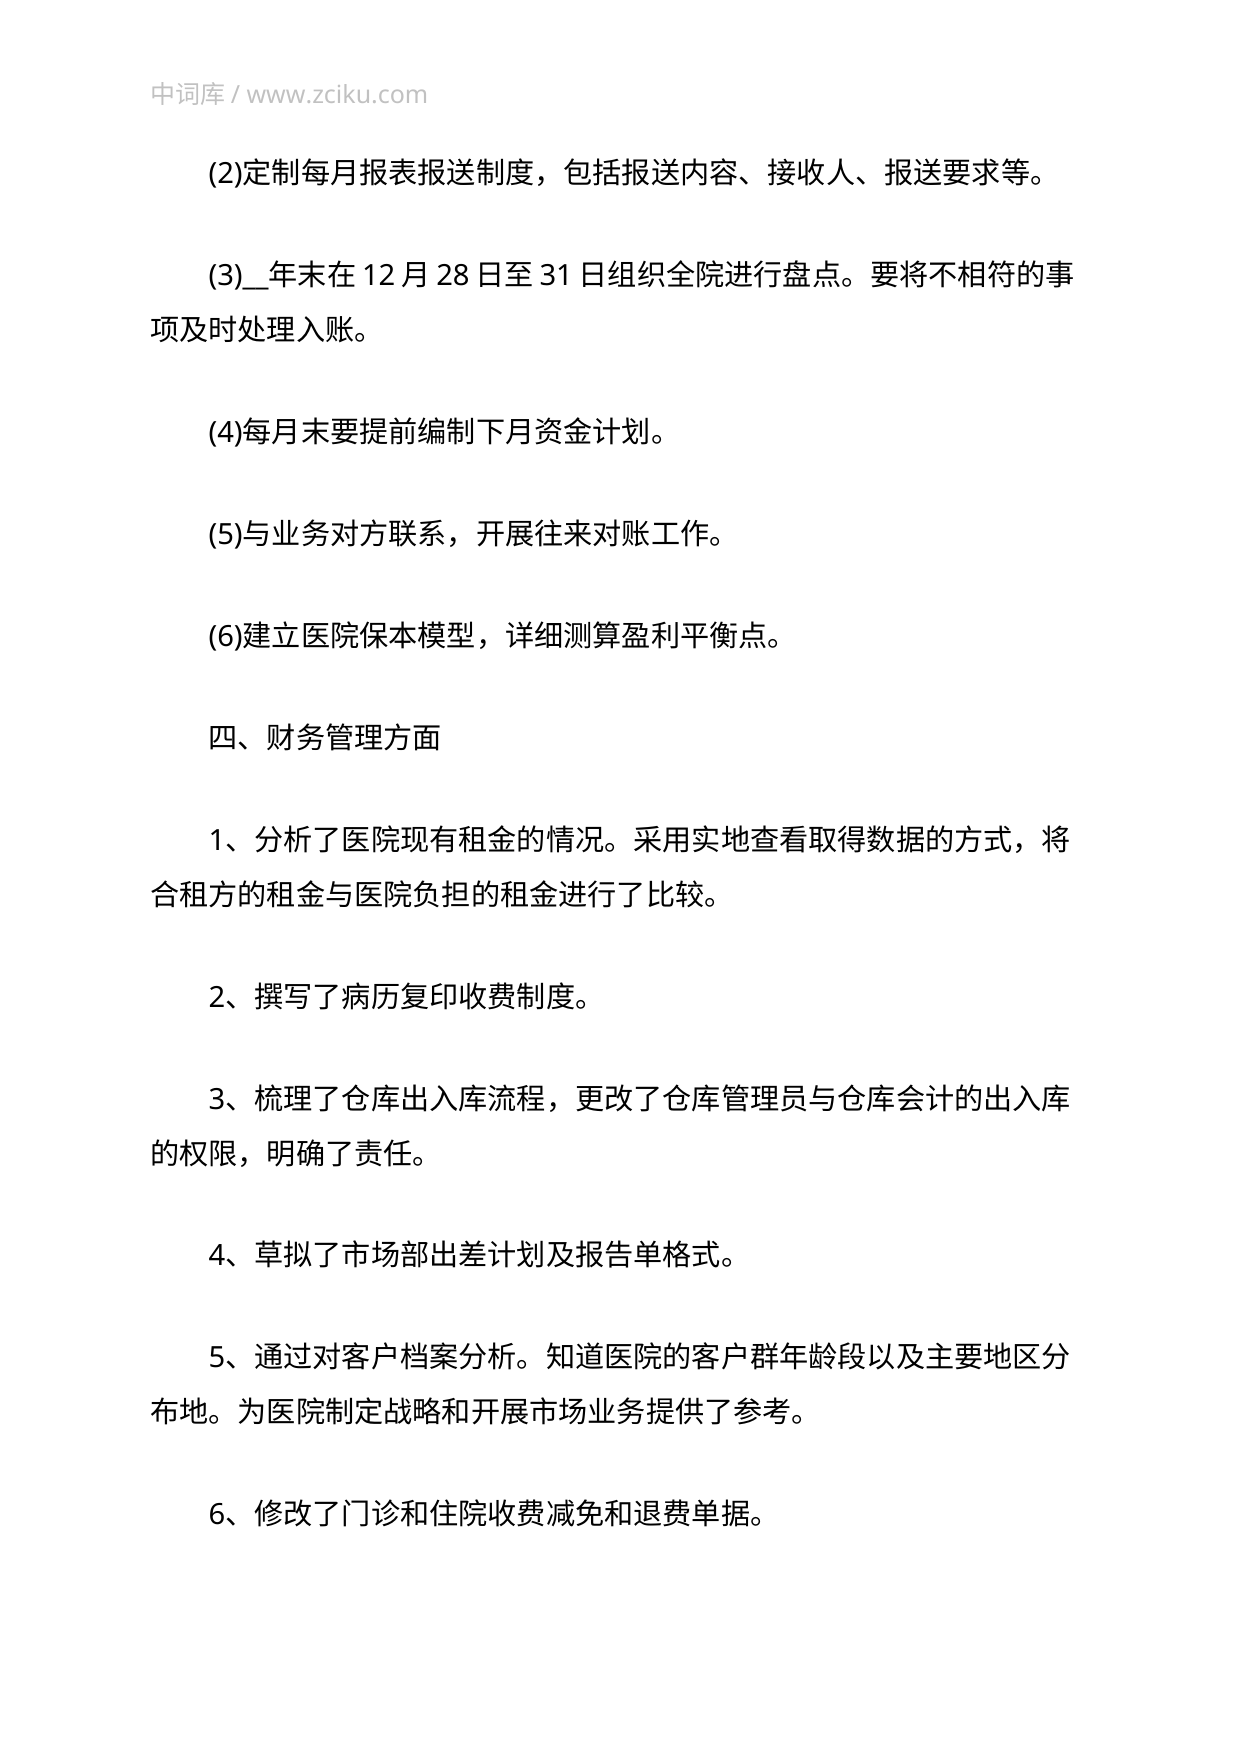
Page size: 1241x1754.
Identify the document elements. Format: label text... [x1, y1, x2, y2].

text (4)每月末要提前编制下月资金计划。 [150, 409, 1090, 451]
text 四、财务管理方面 [150, 715, 1090, 757]
text 3、梳理了仓库出入库流程，更改了仓库管理员与仓库会计的出入库的权限，明确了责任。 [150, 1075, 1090, 1172]
text (6)建立医院保本模型，详细测算盈利平衡点。 [150, 613, 1090, 655]
text (5)与业务对方联系，开展往来对账工作。 [150, 511, 1090, 553]
text (3)__年末在12月28日至31日组织全院进行盘点。要将不相符的事项及时处理入账。 [150, 252, 1090, 349]
text 5、通过对客户档案分析。知道医院的客户群年龄段以及主要地区分布地。为医院制定战略和开展市场业务提供了参考。 [150, 1334, 1090, 1431]
text (2)定制每月报表报送制度，包括报送内容、接收人、报送要求等。 [150, 150, 1090, 192]
text 2、撰写了病历复印收费制度。 [150, 973, 1090, 1016]
text 4、草拟了市场部出差计划及报告单格式。 [150, 1232, 1090, 1274]
text 6、修改了门诊和住院收费减免和退费单据。 [150, 1491, 1090, 1533]
text 1、分析了医院现有租金的情况。采用实地查看取得数据的方式，将合租方的租金与医院负担的租金进行了比较。 [150, 816, 1090, 914]
